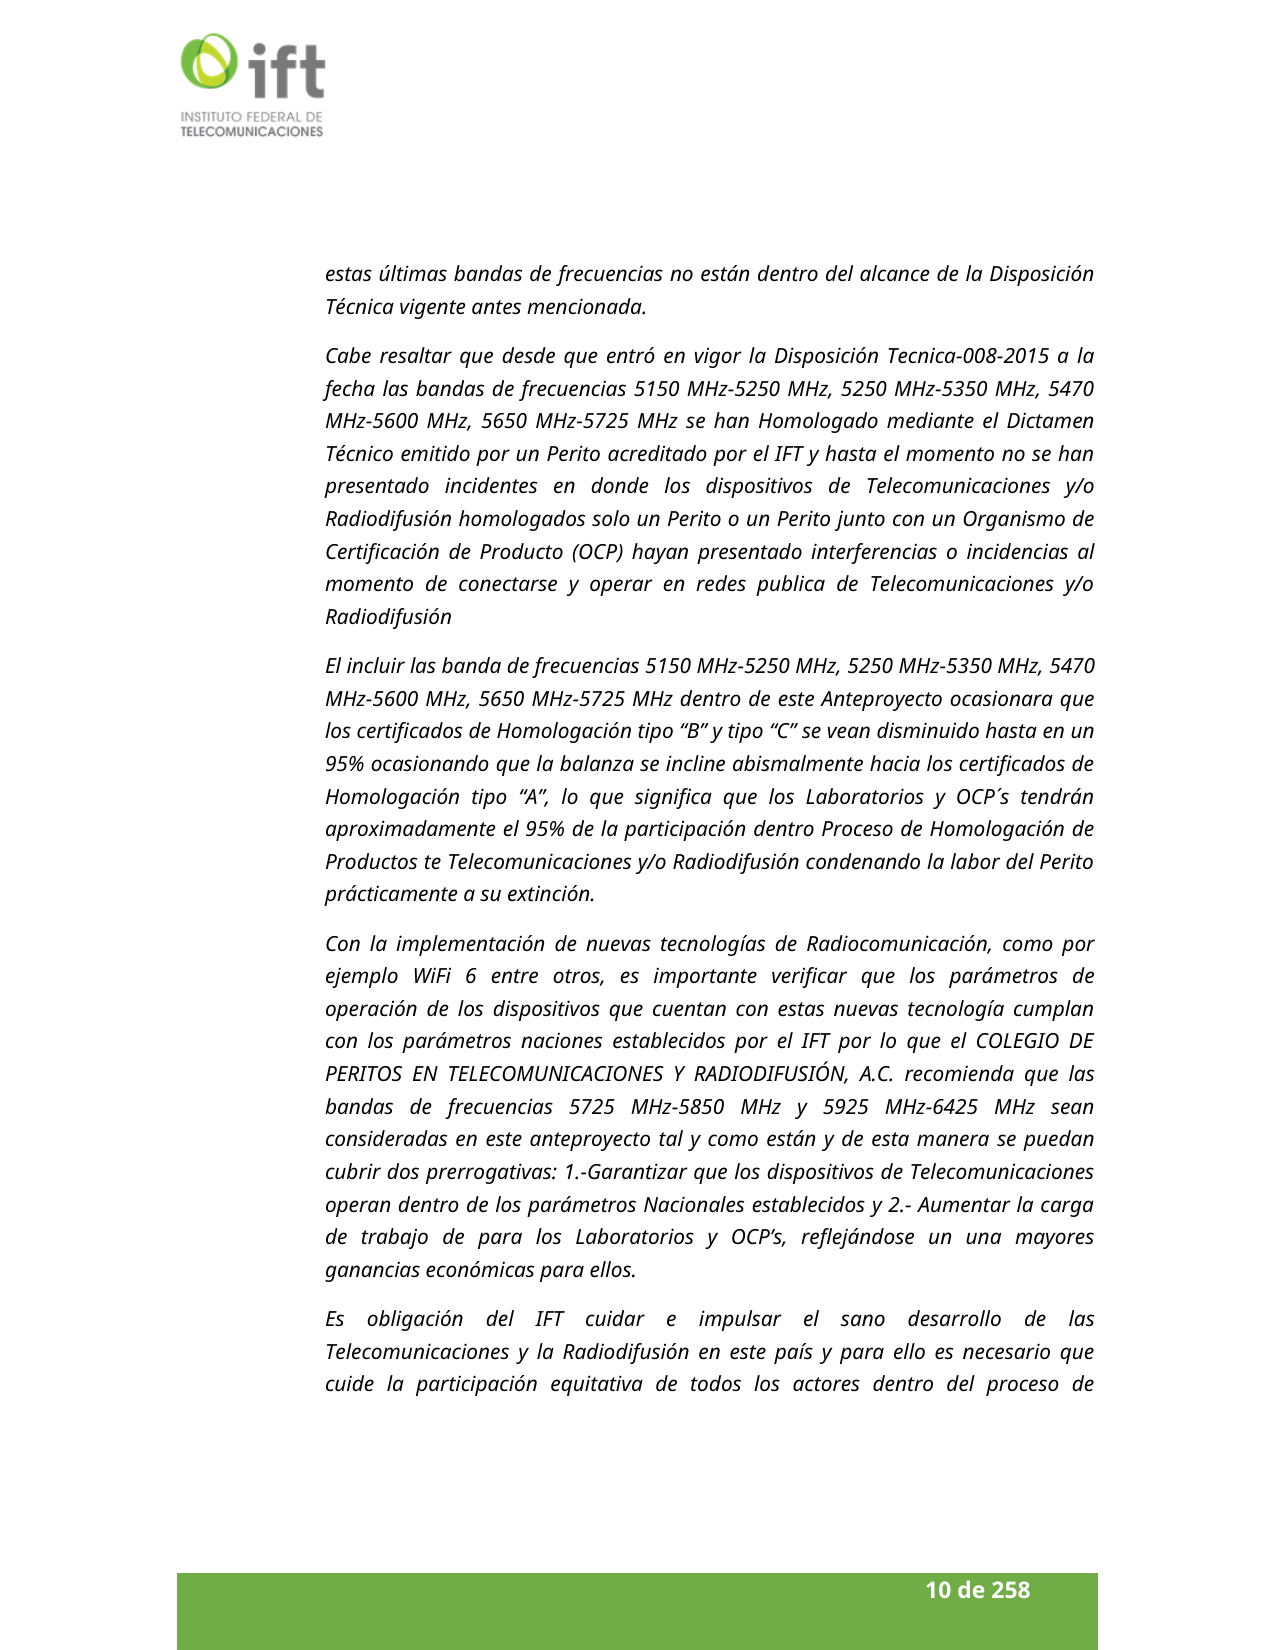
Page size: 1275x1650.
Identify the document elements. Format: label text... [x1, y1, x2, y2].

text Cabe resaltar que desde que entró en vigor la Disposición Tecnica-008-2015 a la fecha las bandas de frecuencias 5150 MHz-5250 MHz, 5250 MHz-5350 MHz, 5470 MHz-5600 MHz, 5650 MHz-5725 MHz se han Homologado mediante el Dictamen Técnico emitido por un Perito acreditado por el IFT y hasta el momento no se han presentado incidentes en donde los dispositivos de Telecomunicaciones y/o Radiodifusión homologados solo un Perito o un Perito junto con un Organismo de Certificación de Producto (OCP) hayan presentado interferencias o incidencias al momento de conectarse y operar en redes publica de Telecomunicaciones y/o Radiodifusión [325, 341, 1098, 631]
picture [177, 27, 334, 145]
text El incluir las banda de frecuencias 5150 MHz-5250 MHz, 5250 MHz-5350 MHz, 5470 MHz-5600 MHz, 5650 MHz-5725 MHz dentro de este Anteproyecto ocasionara que los certificados de Homologación tipo “B” y tipo “C” se vean disminuido hasta en un 95% ocasionando que la balanza se incline abismalmente hacia los certificados de Homologación tipo “A”, lo que significa que los Laboratorios y OCP´s tendrán aproximadamente el 95% de la participación dentro Proceso de Homologación de Productos te Telecomunicaciones y/o Radiodifusión condenando la labor del Perito prácticamente a su extinción. [325, 651, 1098, 908]
text Con la implementación de nuevas tecnologías de Radiocomunicación, como por ejemplo WiFi 6 entre otros, es importante verificar que los parámetros de operación de los dispositivos que cuentan con estas nuevas tecnología cumplan con los parámetros naciones establecidos por el IFT por lo que el COLEGIO DE PERITOS EN TELECOMUNICACIONES Y RADIODIFUSIÓN, A.C. recomienda que las bandas de frecuencias 5725 MHz-5850 MHz y 5925 MHz-6425 MHz sean consideradas en este anteproyecto tal y como están y de esta manera se puedan cubrir dos prerrogativas: 1.-Garantizar que los dispositivos de Telecomunicaciones operan dentro de los parámetros Nacionales establecidos y 2.- Aumentar la carga de trabajo de para los Laboratorios y OCP’s, reflejándose un una mayores ganancias económicas para ellos. [325, 929, 1098, 1283]
